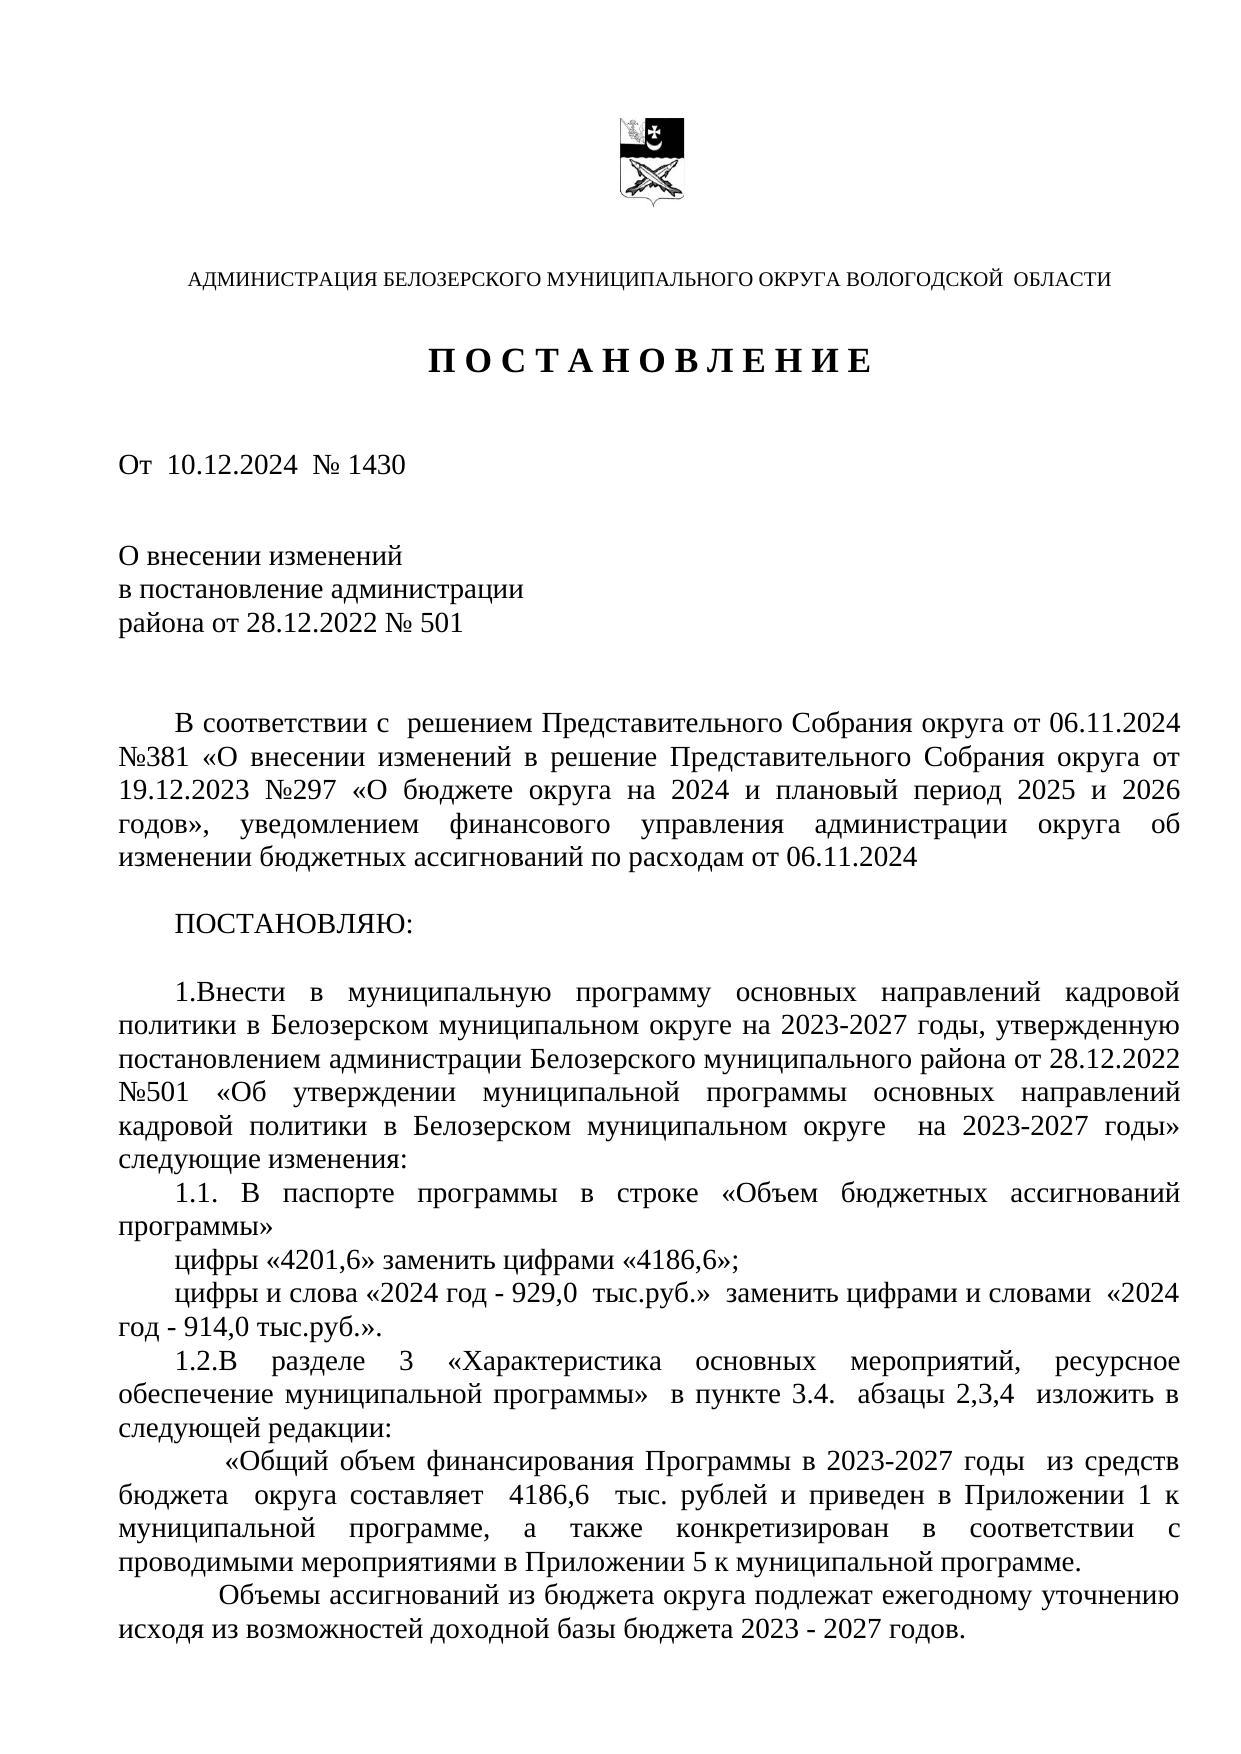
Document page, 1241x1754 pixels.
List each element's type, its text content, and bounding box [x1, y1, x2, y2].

text 1.1. В паспорте программы в строке «Объем бюджетных ассигнований программы» [118, 1175, 1181, 1242]
text О внесении изменений [118, 538, 1181, 571]
text АДМИНИСТРАЦИЯ БЕЛОЗЕРСКОГО МУНИЦИПАЛЬНОГО ОКРУГА ВОЛОГОДСКОЙ ОБЛАСТИ [118, 267, 1181, 291]
text Объемы ассигнований из бюджета округа подлежат ежегодному уточнению исходя из возможностей доходной базы бюджета 2023 - 2027 годов. [118, 1577, 1181, 1644]
text В соответствии с решением Представительного Собрания округа от 06.11.2024 №381 «О внесении изменений в решение Представительного Собрания округа от 19.12.2023 №297 «О бюджете округа на 2024 и плановый период 2025 и 2026 годов», уведомлением финансового управления администрации округа об изменении бюджетных ассигнований по расходам от 06.11.2024 [118, 705, 1181, 873]
text П О С Т А Н О В Л Е Н И Е [118, 339, 1181, 380]
text От 10.12.2024 № 1430 [118, 447, 1181, 481]
text района от 28.12.2022 № 501 [118, 605, 1181, 638]
text в постановление администрации [118, 571, 1181, 605]
picture [620, 118, 685, 208]
text 1.Внести в муниципальную программу основных направлений кадровой политики в Белозерском муниципальном округе на 2023-2027 годы, утвержденную постановлением администрации Белозерского муниципального района от 28.12.2022 №501 «Об утверждении муниципальной программы основных направлений кадровой политики в Белозерском муниципальном округе на 2023-2027 годы» следующие изменения: [118, 974, 1181, 1175]
text 1.2.В разделе 3 «Характеристика основных мероприятий, ресурсное обеспечение муниципальной программы» в пункте 3.4. абзацы 2,3,4 изложить в следующей редакции: [118, 1343, 1181, 1443]
text ПОСТАНОВЛЯЮ: [118, 907, 1181, 940]
text цифры «4201,6» заменить цифрами «4186,6»; [118, 1242, 1181, 1276]
text «Общий объем финансирования Программы в 2023-2027 годы из средств бюджета округа составляет 4186,6 тыс. рублей и приведен в Приложении 1 к муниципальной программе, а также конкретизирован в соответствии с проводимыми мероприятиями в Приложении 5 к муниципальной программе. [118, 1443, 1181, 1577]
text цифры и слова «2024 год - 929,0 тыс.руб.» заменить цифрами и словами «2024 год - 914,0 тыс.руб.». [118, 1276, 1181, 1343]
